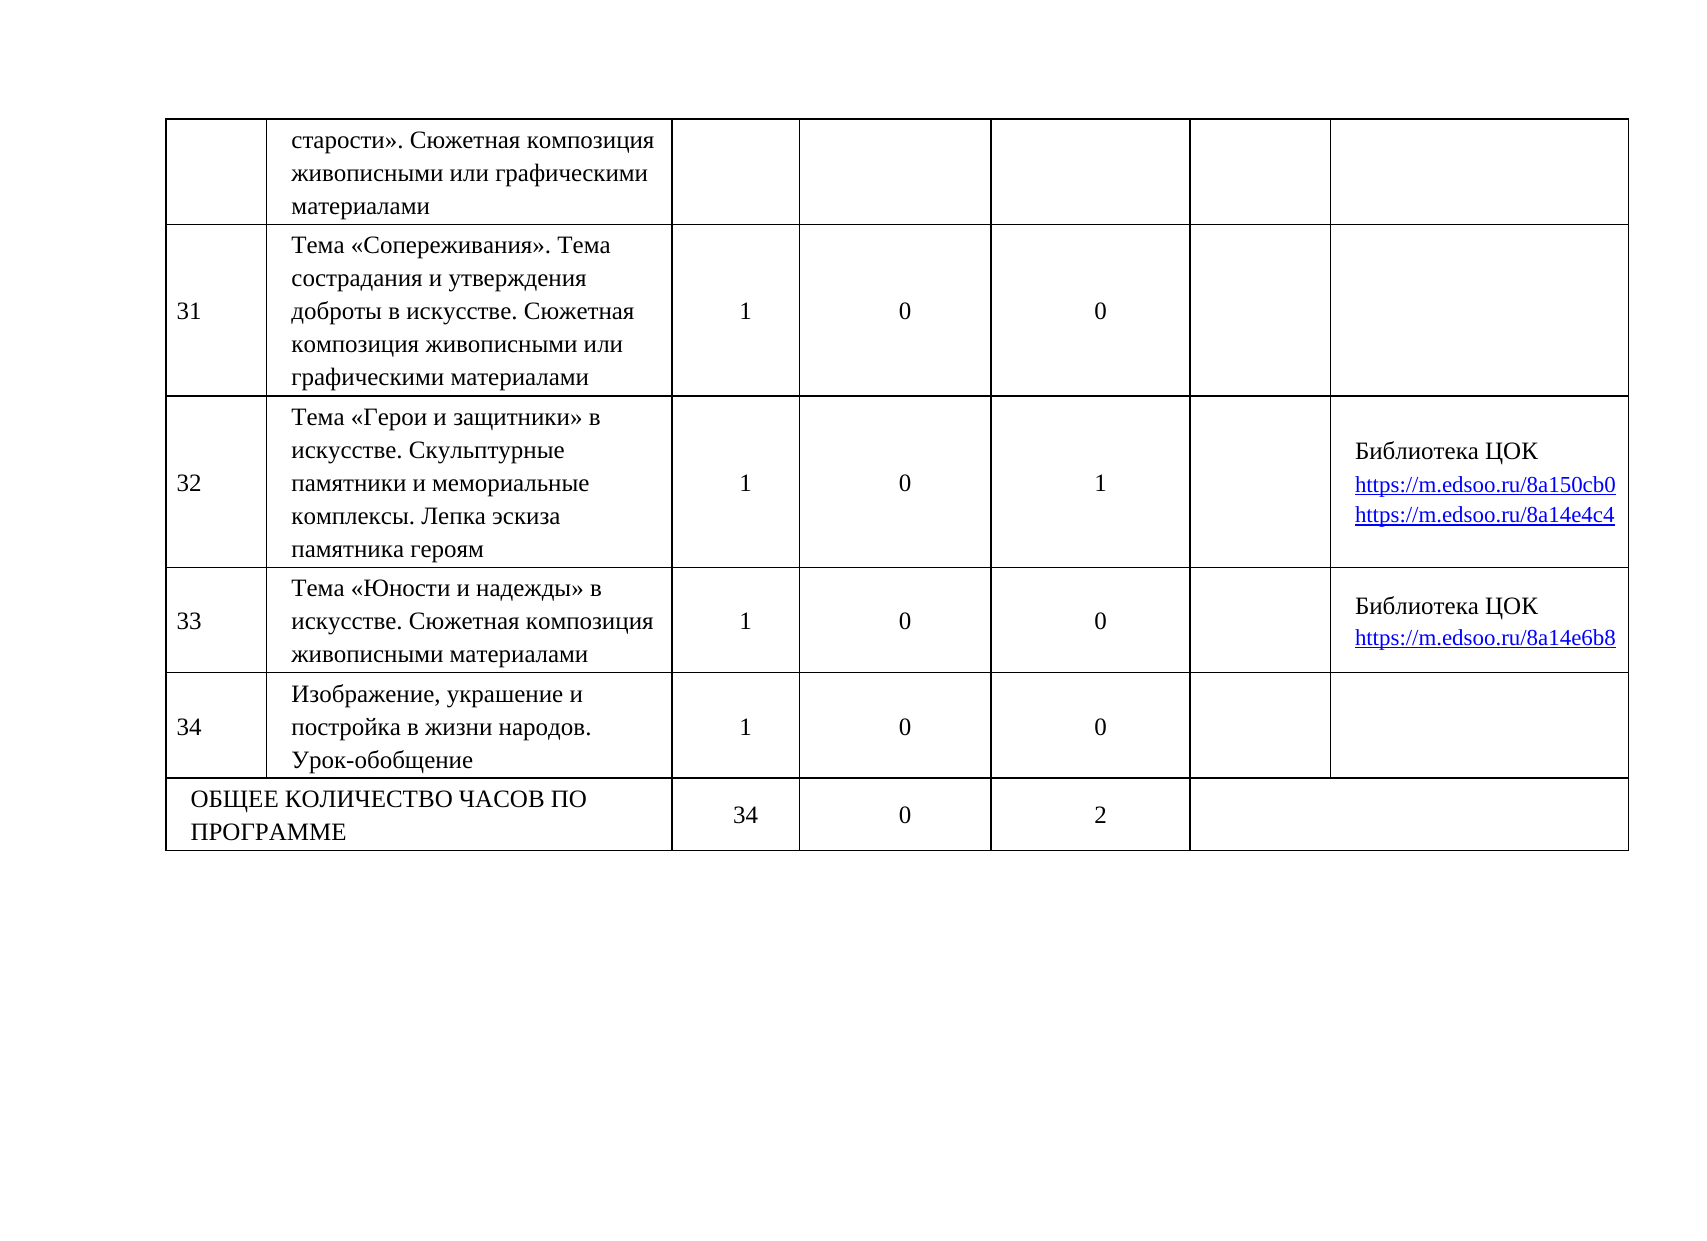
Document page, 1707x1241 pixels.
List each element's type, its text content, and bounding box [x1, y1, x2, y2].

table_cell [1191, 779, 1628, 850]
table_cell Библиотека ЦОК https://m.edsoo.ru/8a150cb0 https://m.edsoo.ru/8a14e4c4 [1331, 397, 1628, 566]
table_cell ОБЩЕЕ КОЛИЧЕСТВО ЧАСОВ ПО ПРОГРАММЕ [167, 779, 671, 850]
table_cell 32 [167, 397, 266, 566]
table_cell Тема «Юности и надежды» в искусстве. Сюжетная композиция живописными материалами [267, 568, 671, 672]
table_cell [1191, 673, 1330, 777]
table_cell [1191, 120, 1330, 223]
table_cell 2 [992, 779, 1189, 850]
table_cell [267, 120, 671, 223]
table_cell [1191, 225, 1330, 395]
table_cell 0 [800, 568, 990, 672]
table_cell 0 [992, 568, 1189, 672]
table_cell 0 [800, 120, 990, 223]
table_cell 1 [992, 397, 1189, 566]
table_cell Библиотека ЦОК https://m.edsoo.ru/8a14e6b8 [1331, 568, 1628, 672]
table_cell 1 [673, 120, 799, 223]
table_cell 31 [167, 225, 266, 395]
table_cell 0 [992, 225, 1189, 395]
table_cell 0 [800, 225, 990, 395]
table_cell 1 [673, 673, 799, 777]
table_cell [1331, 673, 1628, 777]
table_cell 34 [673, 779, 799, 850]
table_cell [1191, 568, 1330, 672]
table_cell 0 [992, 120, 1189, 223]
table_cell 1 [673, 397, 799, 566]
table_cell 1 [673, 225, 799, 395]
table_cell 0 [992, 673, 1189, 777]
table_cell 0 [800, 779, 990, 850]
table_cell 33 [167, 568, 266, 672]
table_cell Изображение, украшение и постройка в жизни народов. Урок-обобщение [267, 673, 671, 777]
table_cell Тема «Сопереживания». Тема сострадания и утверждения доброты в искусстве. Сюжетная композиция живописными или графическими материалами [267, 225, 671, 395]
table_cell 1 [673, 568, 799, 672]
table_cell Тема «Герои и защитники» в искусстве. Скульптурные памятники и мемориальные комплексы. Лепка эскиза памятника героям [267, 397, 671, 566]
table_cell 30 [167, 120, 266, 223]
table_cell 0 [800, 673, 990, 777]
table_cell [1331, 120, 1628, 223]
table_cell 34 [167, 673, 266, 777]
table_cell [1331, 225, 1628, 395]
table_cell 0 [800, 397, 990, 566]
table_cell [1191, 397, 1330, 566]
